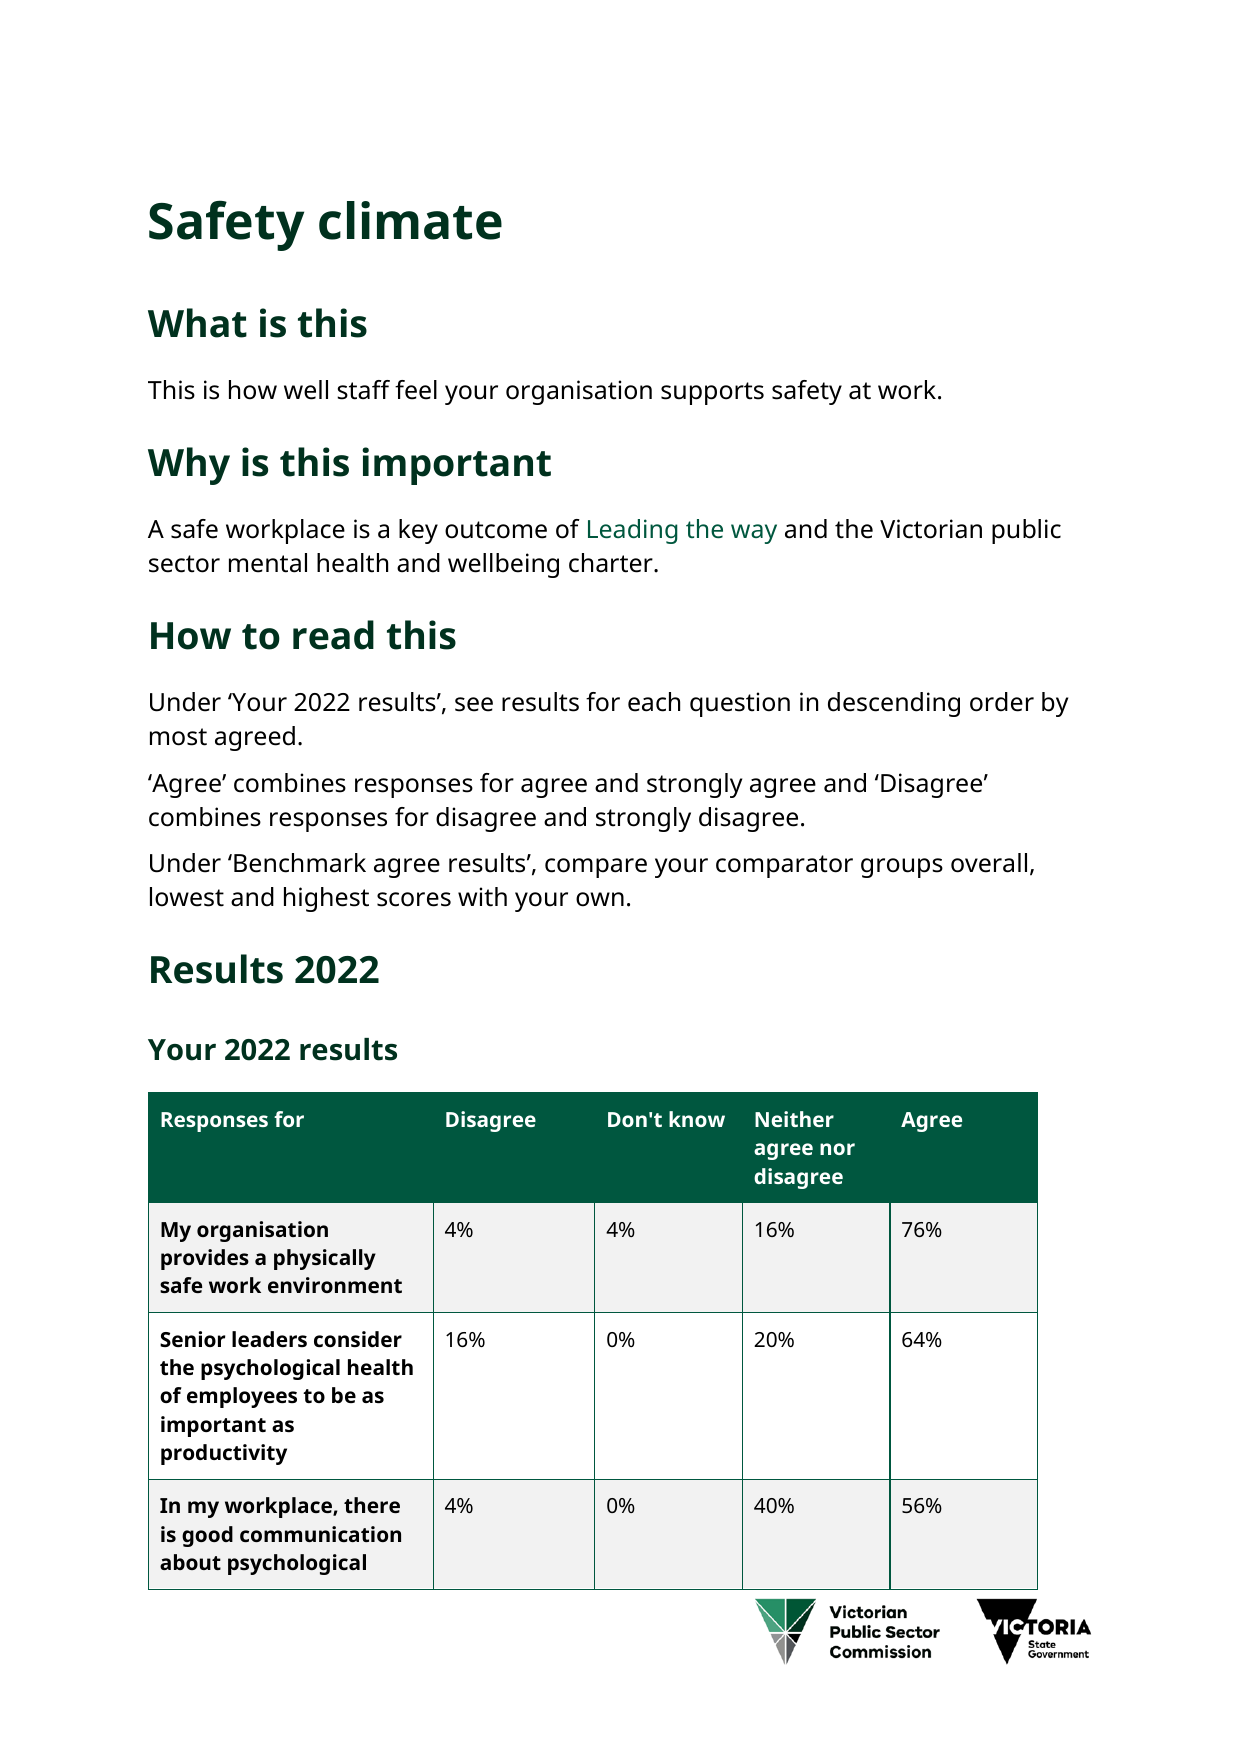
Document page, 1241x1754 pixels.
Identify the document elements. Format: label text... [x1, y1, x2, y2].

table_cell 76% [891, 1203, 1037, 1312]
subtitle How to read this [148, 609, 1092, 660]
subtitle Results 2022 [148, 943, 1092, 994]
table_cell 0% [595, 1313, 742, 1479]
subtitle What is this [148, 297, 1092, 348]
table_cell Senior leaders consider the psychological health of employees to be as important as productivity [149, 1313, 433, 1479]
text This is how well staff feel your organisation supports safety at work. [148, 373, 1092, 407]
text ‘Agree’ combines responses for agree and strongly agree and ‘Disagree’ combines responses for disagree and strongly disagree. [148, 766, 1092, 834]
subtitle Why is this important [148, 436, 1092, 487]
table_header Don't know [595, 1093, 742, 1202]
table_header Responses for [149, 1093, 433, 1202]
subtitle Safety climate [148, 186, 1092, 254]
text A safe workplace is a key outcome of Leading the way and the Victorian public sector mental health and wellbeing charter. [148, 512, 1092, 580]
table_cell 56% [891, 1480, 1037, 1588]
table_cell 16% [743, 1203, 889, 1312]
table_cell 4% [595, 1203, 742, 1312]
table_header Agree [891, 1093, 1037, 1202]
table_cell 4% [434, 1480, 594, 1588]
table_cell 16% [434, 1313, 594, 1479]
table_cell 4% [434, 1203, 594, 1312]
text Under ‘Benchmark agree results’, compare your comparator groups overall, lowest and highest scores with your own. [148, 846, 1092, 914]
table_header Disagree [434, 1093, 594, 1202]
table_cell In my workplace, there is good communication about psychological safety issues that affect me [149, 1480, 433, 1588]
table_header Neither agree nor disagree [743, 1093, 889, 1202]
table_cell 40% [743, 1480, 889, 1588]
table_cell 0% [595, 1480, 742, 1588]
table_cell 20% [743, 1313, 889, 1479]
text Under ‘Your 2022 results’, see results for each question in descending order by most agreed. [148, 685, 1092, 753]
table_cell 64% [891, 1313, 1037, 1479]
picture [754, 1598, 1093, 1666]
subtitle Your 2022 results [148, 1029, 1092, 1069]
table_cell My organisation provides a physically safe work environment [149, 1203, 433, 1312]
